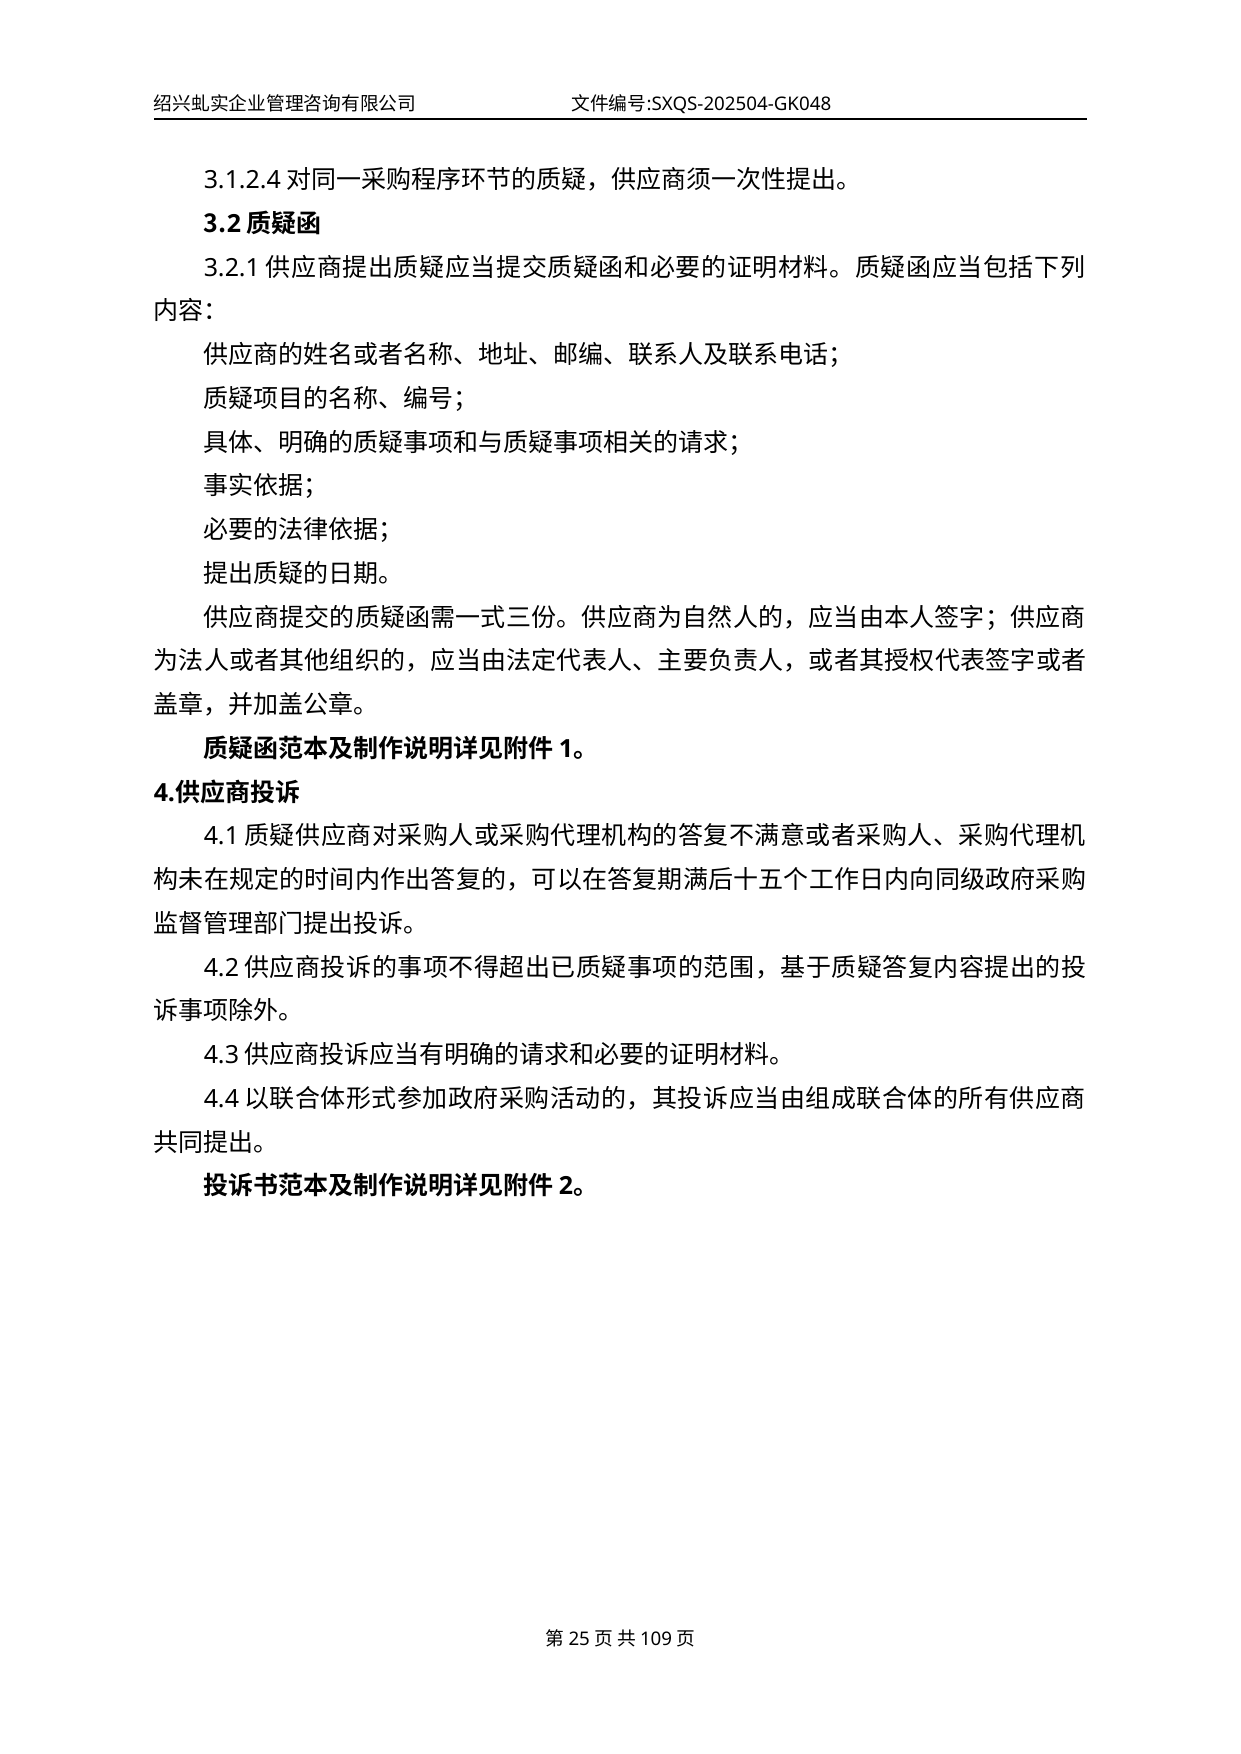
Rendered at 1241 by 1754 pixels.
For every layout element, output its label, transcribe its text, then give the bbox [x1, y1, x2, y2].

text 质疑项目的名称、编号； [153, 372, 1087, 416]
text 4.3供应商投诉应当有明确的请求和必要的证明材料。 [153, 1028, 1087, 1072]
text 投诉书范本及制作说明详见附件2。 [153, 1160, 1087, 1203]
text 具体、明确的质疑事项和与质疑事项相关的请求； [153, 416, 1087, 460]
text 供应商的姓名或者名称、地址、邮编、联系人及联系电话； [153, 328, 1087, 372]
text 必要的法律依据； [153, 503, 1087, 547]
text 3.1.2.4对同一采购程序环节的质疑，供应商须一次性提出。 [153, 153, 1087, 197]
text 4.1质疑供应商对采购人或采购代理机构的答复不满意或者采购人、采购代理机构未在规定的时间内作出答复的，可以在答复期满后十五个工作日内向同级政府采购监督管理部门提出投诉。 [153, 810, 1087, 941]
text 3.2质疑函 [153, 197, 1087, 241]
text 4.供应商投诉 [153, 766, 1087, 810]
text 提出质疑的日期。 [153, 547, 1087, 591]
text 4.2供应商投诉的事项不得超出已质疑事项的范围，基于质疑答复内容提出的投诉事项除外。 [153, 941, 1087, 1028]
text 4.4以联合体形式参加政府采购活动的，其投诉应当由组成联合体的所有供应商共同提出。 [153, 1072, 1087, 1160]
text 事实依据； [153, 460, 1087, 503]
text 3.2.1供应商提出质疑应当提交质疑函和必要的证明材料。质疑函应当包括下列内容： [153, 241, 1087, 328]
text 质疑函范本及制作说明详见附件1。 [153, 722, 1087, 766]
text 供应商提交的质疑函需一式三份。供应商为自然人的，应当由本人签字；供应商为法人或者其他组织的，应当由法定代表人、主要负责人，或者其授权代表签字或者盖章，并加盖公章。 [153, 591, 1087, 722]
